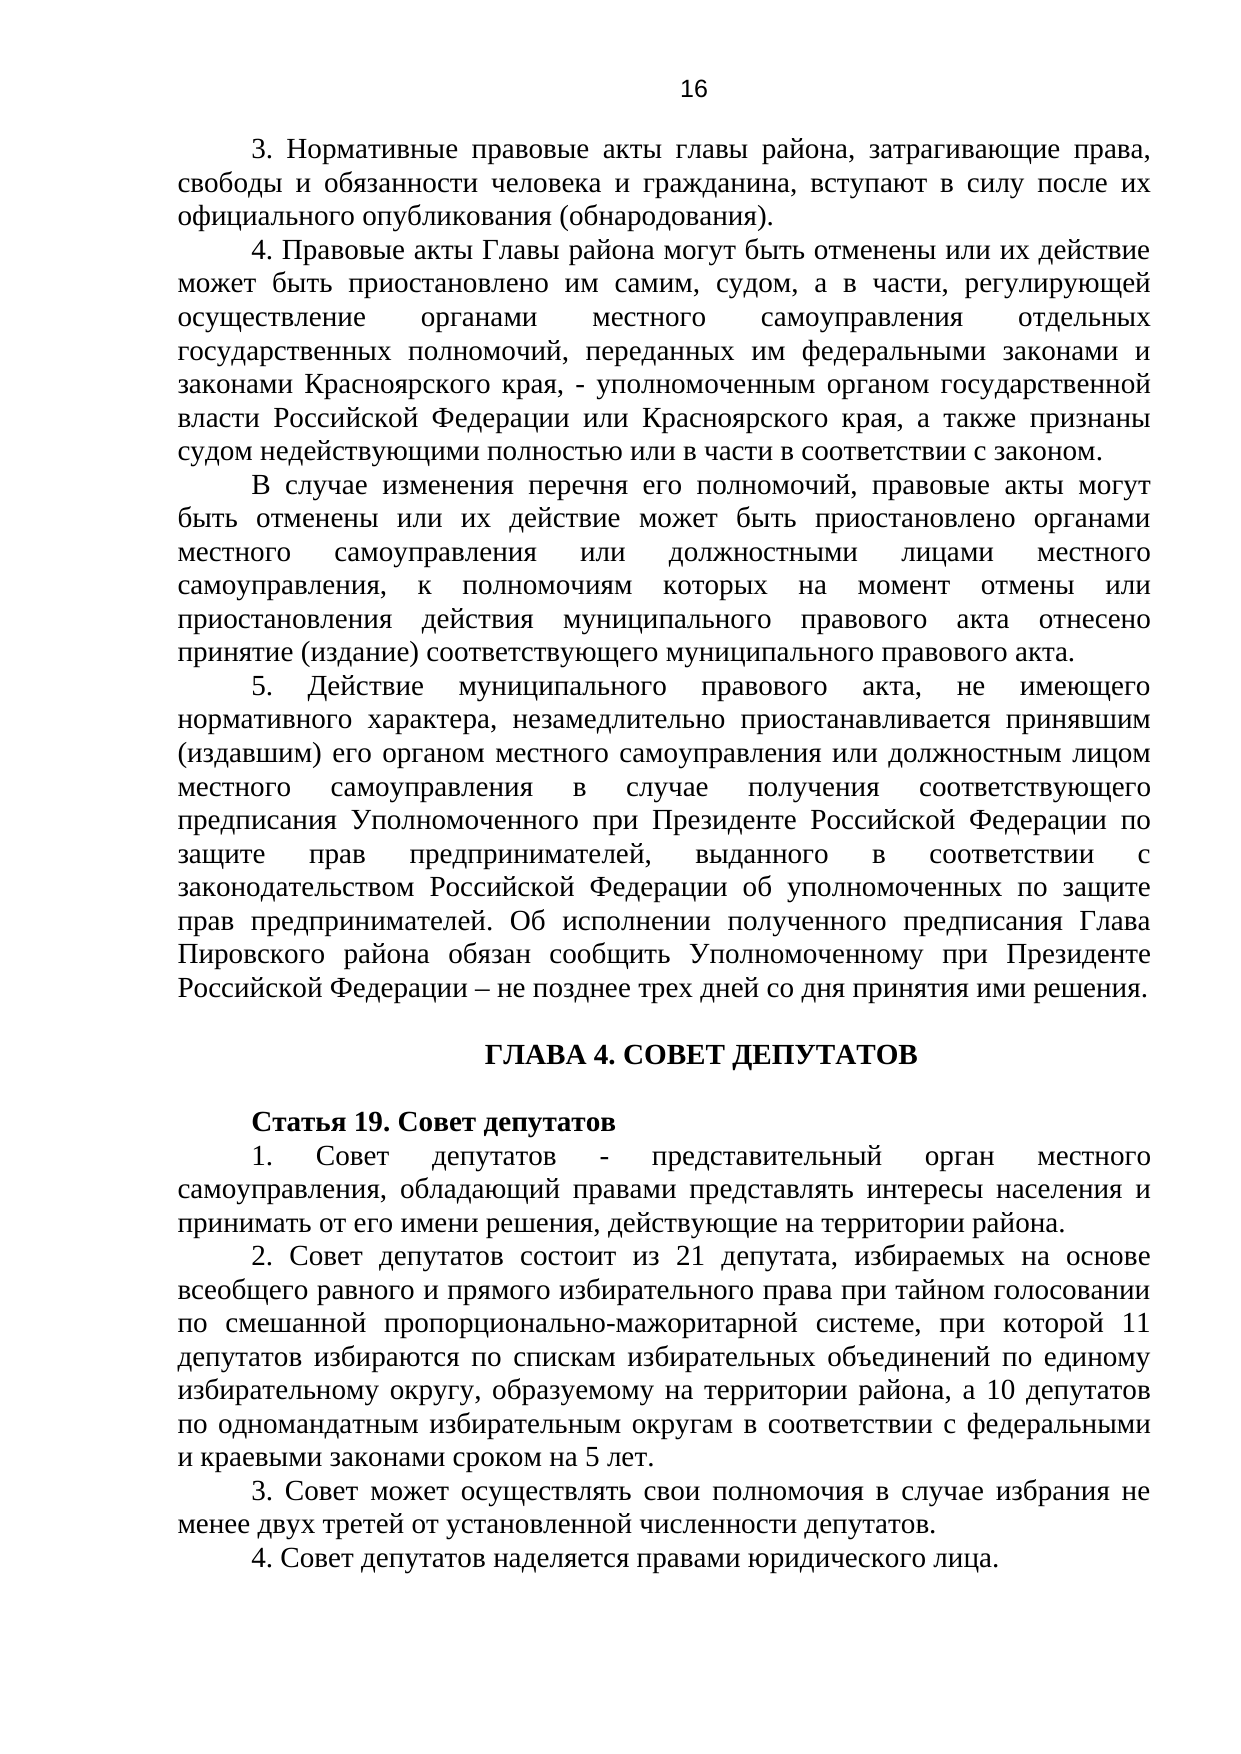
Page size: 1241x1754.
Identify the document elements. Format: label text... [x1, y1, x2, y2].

text 3. Нормативные правовые акты главы района, затрагивающие права, свободы и обязанности человека и гражданина, вступают в силу после их официального опубликования (обнародования). [177, 131, 1152, 232]
text Статья 19. Совет депутатов [177, 1104, 1152, 1138]
text 4. Правовые акты Главы района могут быть отменены или их действие может быть приостановлено им самим, судом, а в части, регулирующей осуществление органами местного самоуправления отдельных государственных полномочий, переданных им федеральными законами и законами Красноярского края, - уполномоченным органом государственной власти Российской Федерации или Красноярского края, а также признаны судом недействующими полностью или в части в соответствии с законом. [177, 232, 1152, 467]
text 2. Совет депутатов состоит из 21 депутата, избираемых на основе всеобщего равного и прямого избирательного права при тайном голосовании по смешанной пропорционально-мажоритарной системе, при которой 11 депутатов избираются по спискам избирательных объединений по единому избирательному округу, образуемому на территории района, а 10 депутатов по одномандатным избирательным округам в соответствии с федеральными и краевыми законами сроком на 5 лет. [177, 1238, 1152, 1473]
text 1. Совет депутатов - представительный орган местного самоуправления, обладающий правами представлять интересы населения и принимать от его имени решения, действующие на территории района. [177, 1138, 1152, 1238]
text 3. Совет может осуществлять свои полномочия в случае избрания не менее двух третей от установленной численности депутатов. [177, 1473, 1152, 1540]
text 5. Действие муниципального правового акта, не имеющего нормативного характера, незамедлительно приостанавливается принявшим (издавшим) его органом местного самоуправления или должностным лицом местного самоуправления в случае получения соответствующего предписания Уполномоченного при Президенте Российской Федерации по защите прав предпринимателей, выданного в соответствии с законодательством Российской Федерации об уполномоченных по защите прав предпринимателей. Об исполнении полученного предписания Глава Пировского района обязан сообщить Уполномоченному при Президенте Российской Федерации – не позднее трех дней со дня принятия ими решения. [177, 668, 1152, 1003]
text ГЛАВА 4. СОВЕТ ДЕПУТАТОВ [177, 1037, 1152, 1071]
text В случае изменения перечня его полномочий, правовые акты могут быть отменены или их действие может быть приостановлено органами местного самоуправления или должностными лицами местного самоуправления, к полномочиям которых на момент отмены или приостановления действия муниципального правового акта отнесено принятие (издание) соответствующего муниципального правового акта. [177, 467, 1152, 668]
text 4. Совет депутатов наделяется правами юридического лица. [177, 1540, 1152, 1574]
